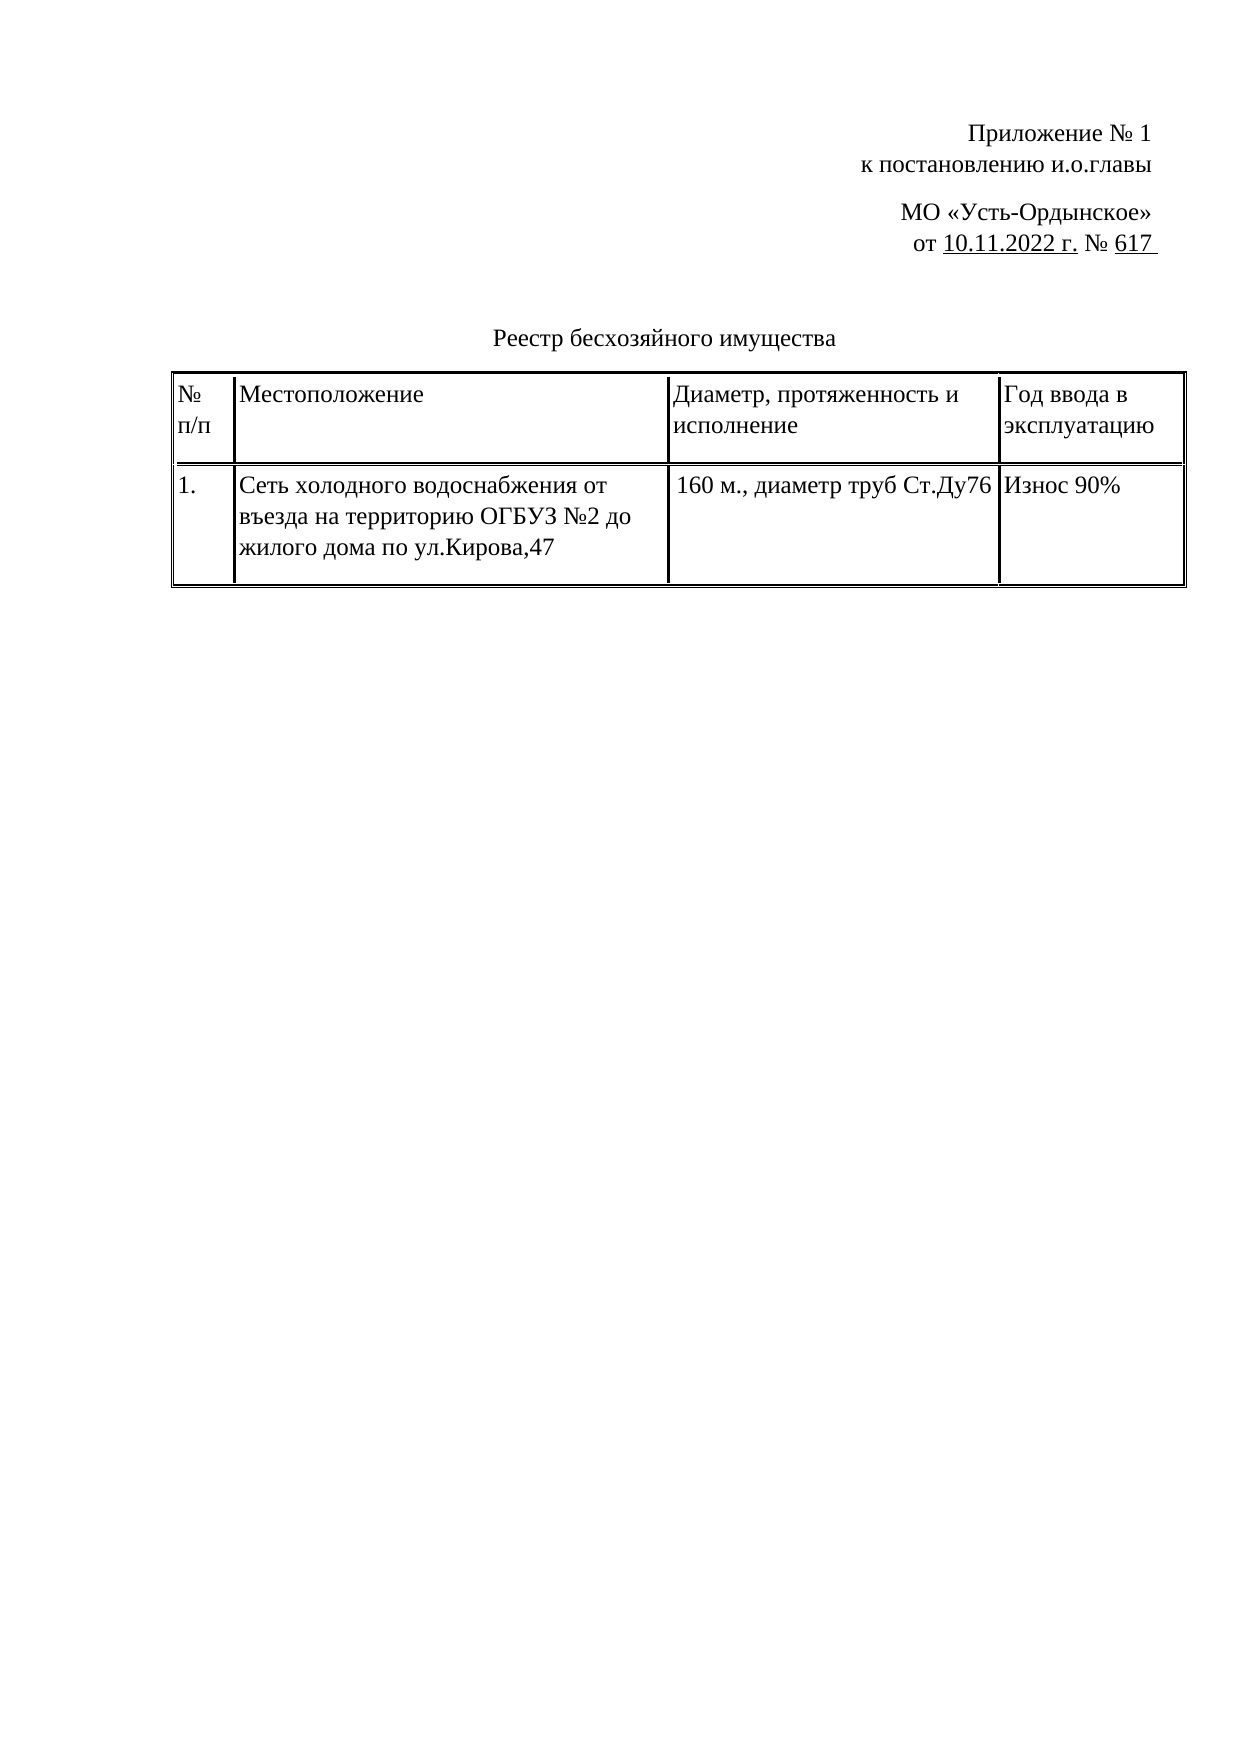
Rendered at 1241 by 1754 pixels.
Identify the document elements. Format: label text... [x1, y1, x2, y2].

table_header Местоположение [234, 374, 668, 462]
table_header Год ввода в эксплуатацию [999, 374, 1183, 462]
table_cell 160 м., диаметр труб Ст.Ду76 [668, 466, 999, 584]
table_header Диаметр, протяженность и исполнение [668, 373, 999, 462]
table_cell Износ 90% [999, 462, 1184, 584]
text Реестр бесхозяйного имущества [177, 323, 1152, 352]
table_cell 1. [174, 462, 234, 584]
table_header № п/п [174, 374, 234, 462]
table_cell Сеть холодного водоснабжения от въезда на территорию ОГБУЗ №2 до жилого дома по ул.Кирова,47 [234, 466, 668, 584]
text Приложение № 1 к постановлению и.о.главы [177, 118, 1152, 178]
text МО «Усть-Ордынское» от 10.11.2022 г. № 617 [177, 197, 1152, 257]
